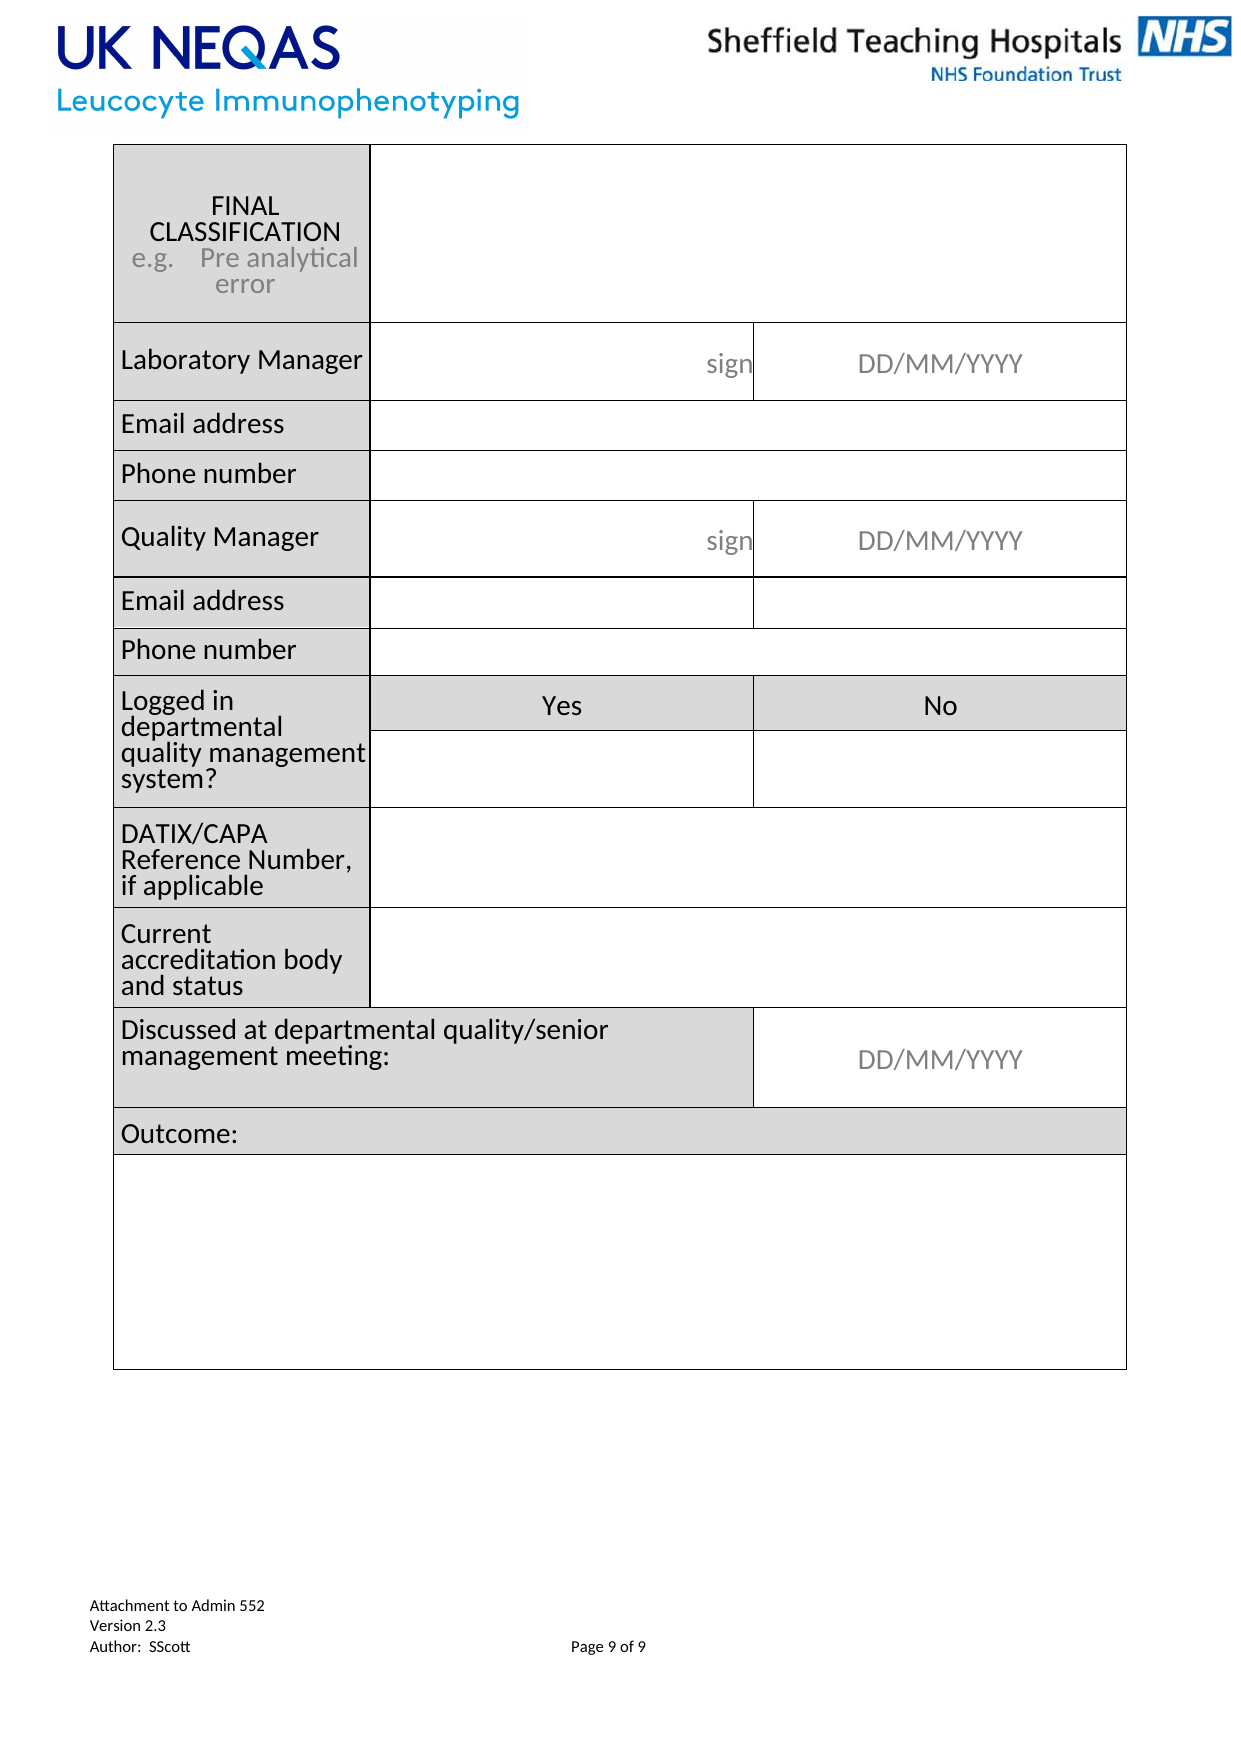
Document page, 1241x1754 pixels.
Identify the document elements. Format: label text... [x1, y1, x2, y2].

table_cell Discussed at departmental quality/senior management meeting: [114, 1008, 753, 1107]
table_cell DD/MM/YYYY [754, 501, 1126, 576]
table_cell [371, 731, 753, 807]
table_cell [371, 908, 1126, 1007]
table_cell FINAL CLASSIFICATION e.g. Pre analytical error [114, 145, 369, 322]
table_cell [371, 451, 1126, 500]
table_cell [371, 145, 532, 322]
table_cell Email address [114, 578, 369, 627]
table_cell [754, 731, 1126, 807]
table_cell Email address [114, 401, 369, 450]
table_cell Yes [371, 676, 753, 730]
table_cell No [754, 676, 1126, 730]
table_cell DATIX/CAPA Reference Number, if applicable [114, 808, 369, 907]
table_cell sign [533, 323, 753, 400]
table_cell [754, 578, 1126, 627]
table_cell DD/MM/YYYY [754, 323, 1126, 400]
table_cell [371, 629, 1126, 675]
table_cell [371, 401, 1126, 450]
table_cell Phone number [114, 451, 369, 500]
table_cell DD/MM/YYYY [754, 1008, 1126, 1107]
table_cell [371, 808, 1126, 907]
table_cell Outcome: [114, 1108, 1126, 1154]
table_cell Logged in departmental quality management system? [114, 676, 369, 807]
table_cell Phone number [114, 629, 369, 675]
table_cell Current accreditation body and status [114, 908, 369, 1007]
table_cell [533, 145, 1126, 322]
table_cell [114, 1155, 1126, 1369]
table_cell sign [533, 501, 753, 576]
table_cell [371, 323, 532, 400]
picture [707, 15, 1232, 81]
table_cell [371, 501, 532, 576]
table_cell Laboratory Manager [114, 323, 369, 400]
table_cell [533, 578, 753, 627]
table_cell [371, 578, 532, 627]
picture [47, 15, 528, 139]
table_cell Quality Manager [114, 501, 369, 576]
